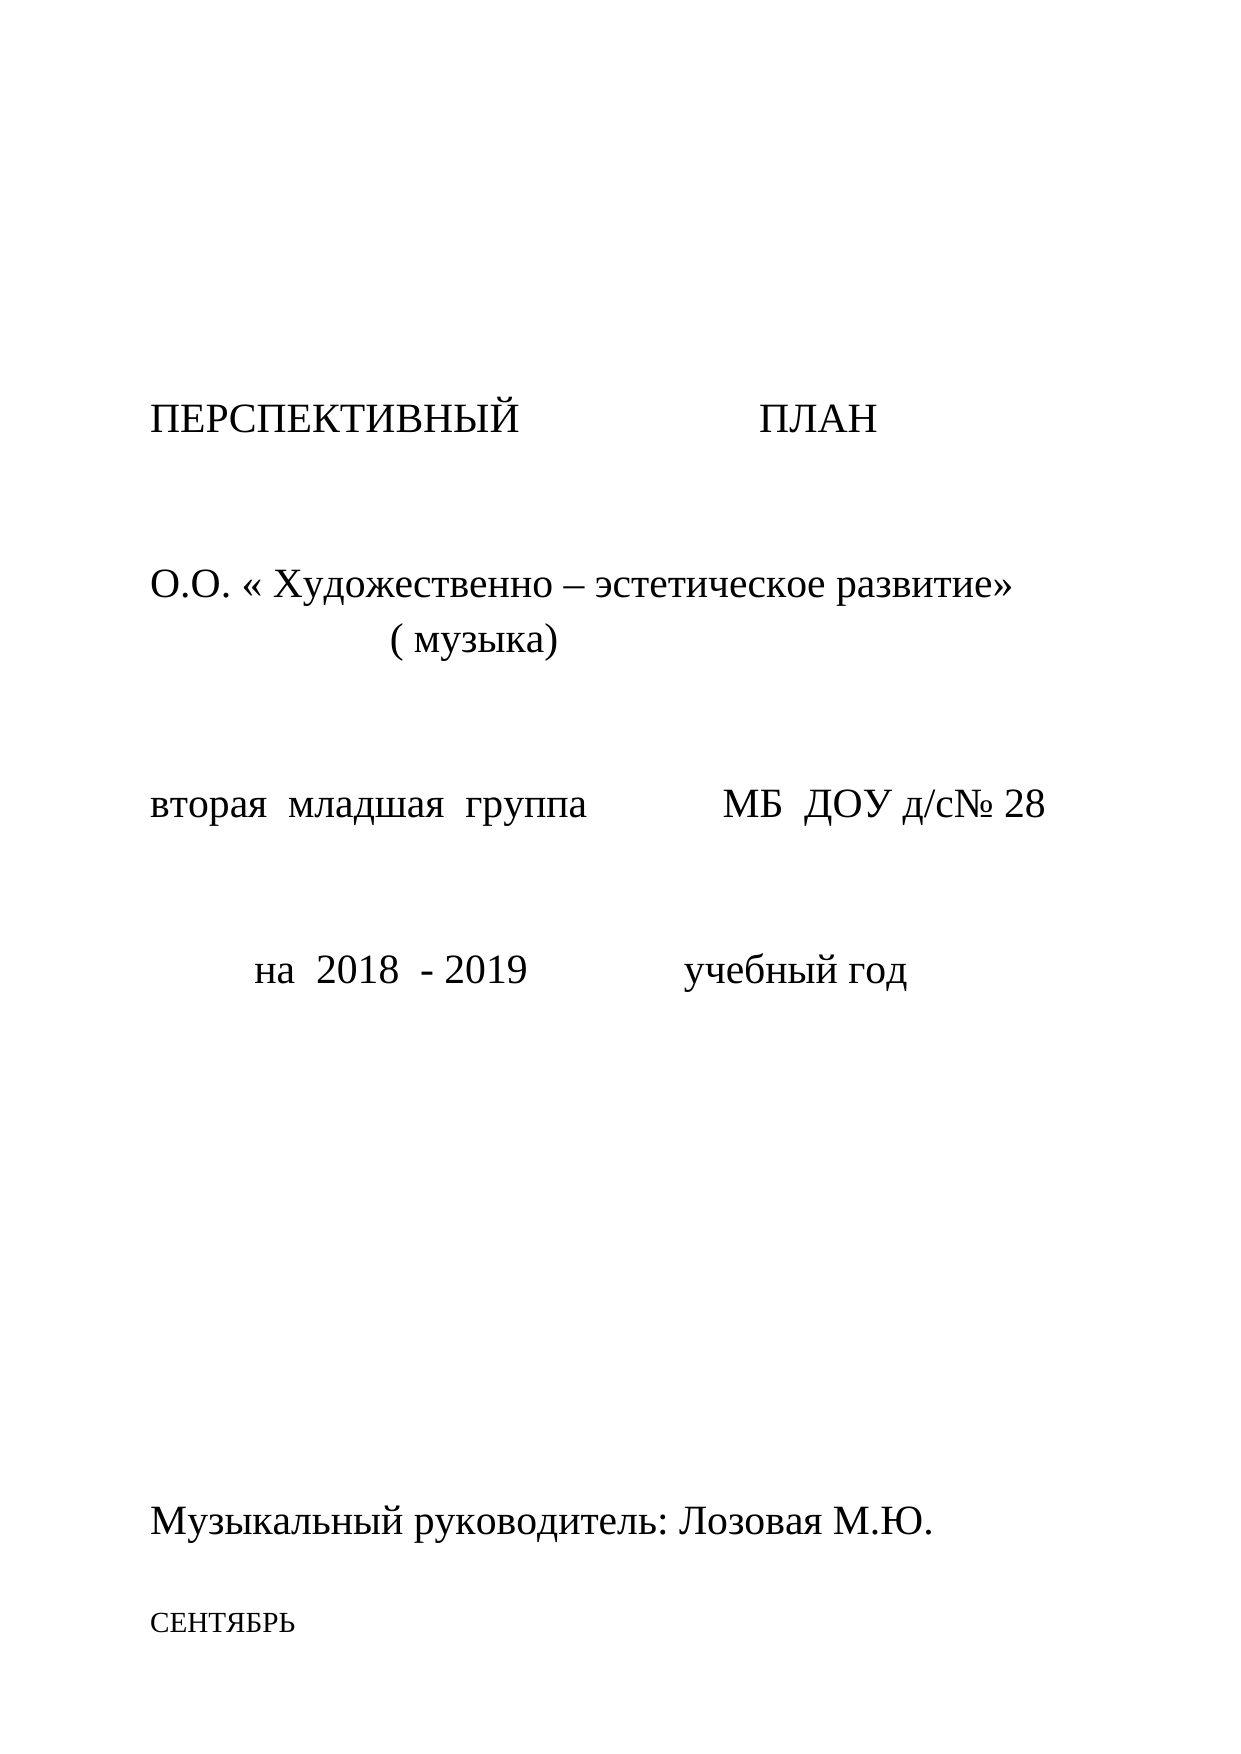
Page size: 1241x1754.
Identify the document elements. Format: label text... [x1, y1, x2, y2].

list СЕНТЯБРЬ [150, 1605, 1165, 1639]
list Музыкальный руководитель: Лозовая М.Ю. [150, 1495, 1165, 1543]
list О.О. « Художественно – эстетическое развитие» [150, 558, 1165, 606]
list ( музыка) [150, 613, 1165, 661]
list ПЕРСПЕКТИВНЫЙ ПЛАН [150, 393, 1165, 441]
list вторая младшая группа МБ ДОУ д/с№ 28 [150, 779, 1165, 827]
list на 2018 - 2019 учебный год [150, 944, 1165, 992]
